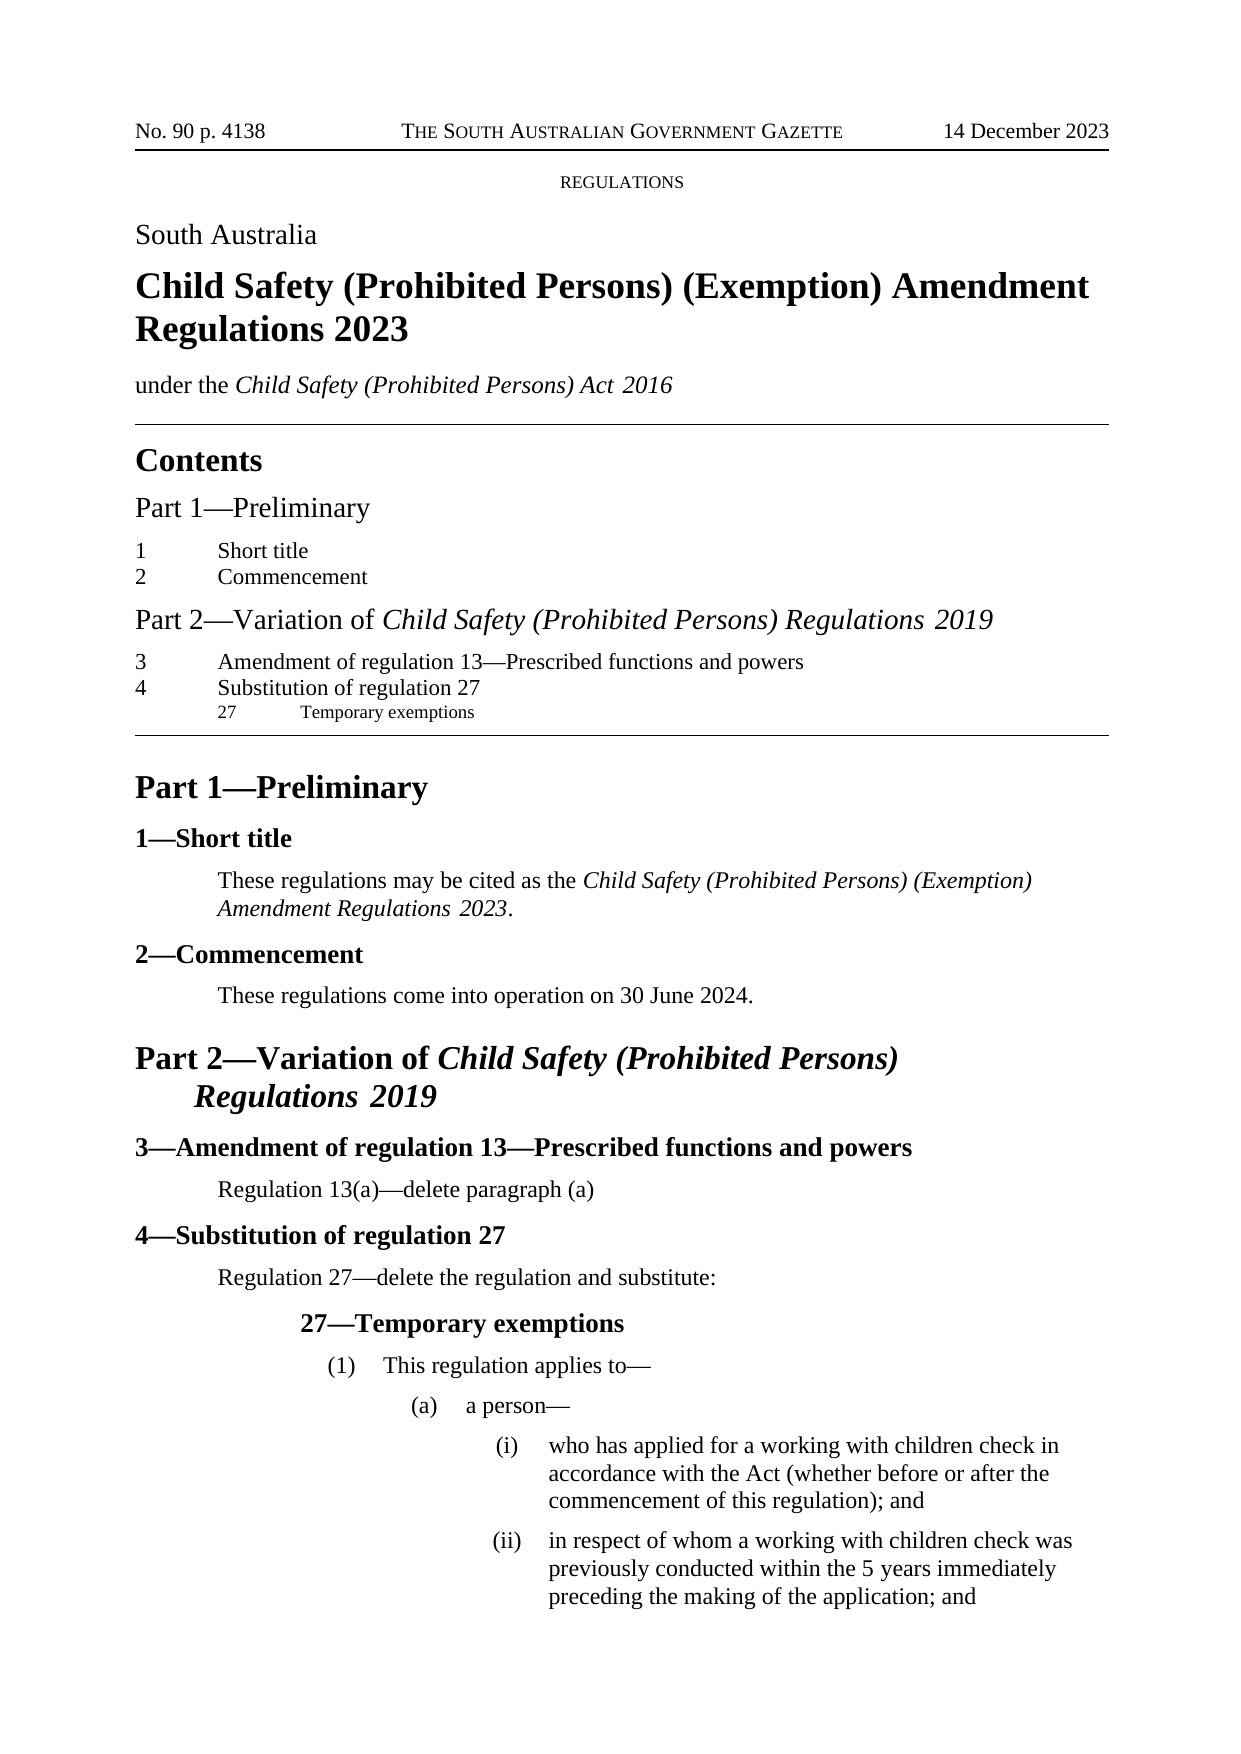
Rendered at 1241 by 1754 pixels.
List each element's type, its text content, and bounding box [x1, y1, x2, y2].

text (1) This regulation applies to— [300, 1351, 1109, 1379]
text 3 Amendment of regulation 13—Prescribed functions and powers [135, 648, 1109, 674]
subtitle Regulations [135, 174, 1109, 192]
text 4 Substitution of regulation 27 [135, 674, 1109, 701]
text (a) a person— [383, 1391, 1109, 1419]
text Part 1—Preliminary [135, 767, 1109, 806]
text These regulations come into operation on 30 June 2024. [217, 981, 1109, 1009]
text Contents [135, 440, 1109, 478]
text 1—Short title [135, 822, 1109, 853]
text 27—Temporary exemptions [300, 1307, 1109, 1338]
text 1 Short title [135, 537, 1109, 563]
text These regulations may be cited as the Child Safety (Prohibited Persons) (Exemption) Amendment Regulations 2023. [217, 866, 1109, 921]
text 4—Substitution of regulation 27 [135, 1219, 1109, 1251]
text (i) who has applied for a working with children check in accordance with the Act (whether before or after the commencement of this regulation); and [466, 1431, 1109, 1514]
text Part 1—Preliminary [135, 491, 1109, 524]
text Part 2—Variation of Child Safety (Prohibited Persons) Regulations 2019 [135, 1038, 1109, 1115]
text South Australia [135, 217, 1109, 251]
text Part 2—Variation of Child Safety (Prohibited Persons) Regulations 2019 [135, 602, 1109, 635]
text 3—Amendment of regulation 13—Prescribed functions and powers [135, 1132, 1109, 1163]
text (ii) in respect of whom a working with children check was previously conducted within the 5 years immediately preceding the making of the application; and [466, 1527, 1109, 1609]
text 2—Commencement [135, 938, 1109, 969]
text 27 Temporary exemptions [217, 701, 1109, 722]
text 2 Commencement [135, 563, 1109, 589]
text Regulation 13(a)—delete paragraph (a) [217, 1175, 1109, 1203]
text Regulation 27—delete the regulation and substitute: [217, 1263, 1109, 1291]
text under the Child Safety (Prohibited Persons) Act 2016 [135, 370, 1109, 399]
subtitle Child Safety (Prohibited Persons) (Exemption) Amendment Regulations 2023 [135, 263, 1109, 349]
